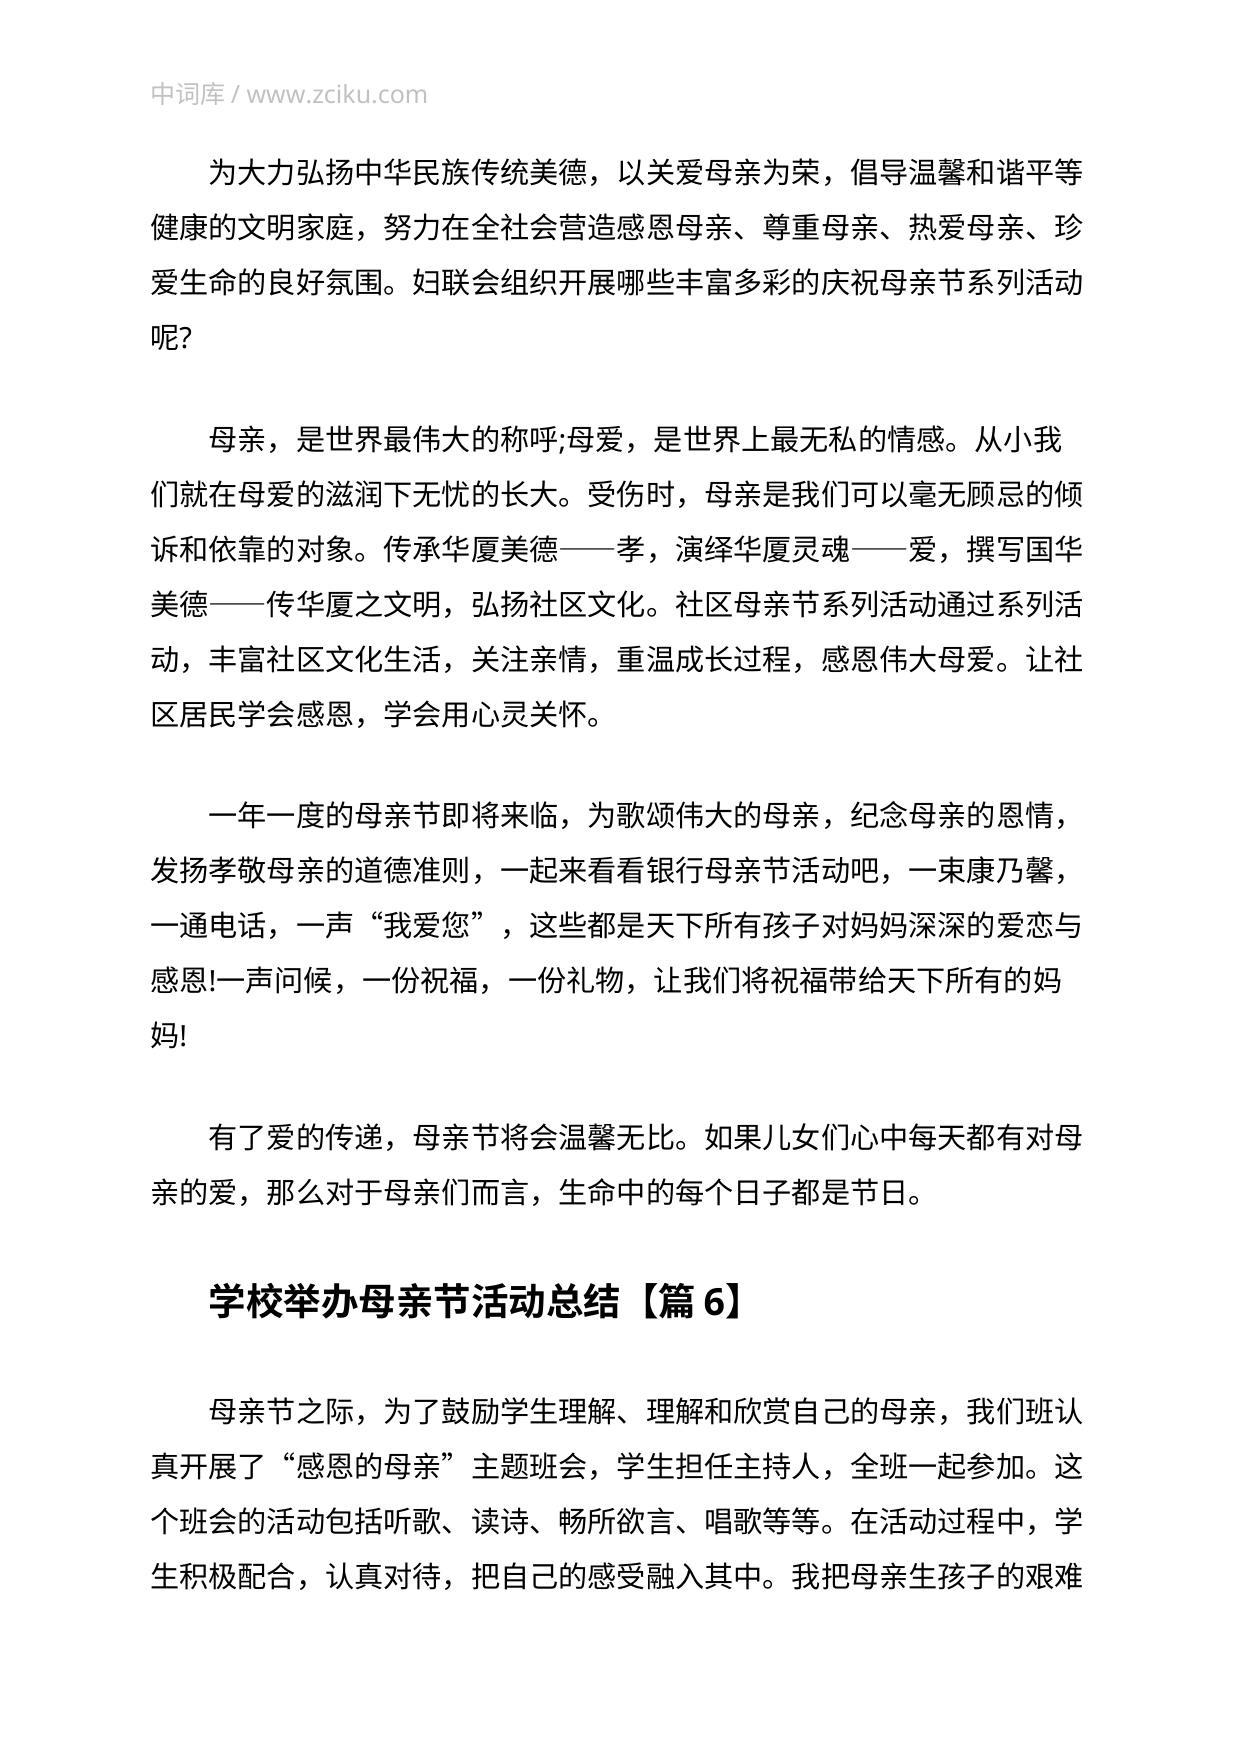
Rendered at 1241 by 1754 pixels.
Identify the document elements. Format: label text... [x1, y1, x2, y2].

text 学校举办母亲节活动总结【篇6】 [150, 1271, 1090, 1326]
text 一年一度的母亲节即将来临，为歌颂伟大的母亲，纪念母亲的恩情，发扬孝敬母亲的道德准则，一起来看看银行母亲节活动吧，一束康乃馨，一通电话，一声“我爱您”，这些都是天下所有孩子对妈妈深深的爱恋与感恩!一声问候，一份祝福，一份礼物，让我们将祝福带给天下所有的妈妈! [150, 793, 1090, 1055]
text 为大力弘扬中华民族传统美德，以关爱母亲为荣，倡导温馨和谐平等健康的文明家庭，努力在全社会营造感恩母亲、尊重母亲、热爱母亲、珍爱生命的良好氛围。妇联会组织开展哪些丰富多彩的庆祝母亲节系列活动呢? [150, 150, 1090, 357]
text 母亲，是世界最伟大的称呼;母爱，是世界上最无私的情感。从小我们就在母爱的滋润下无忧的长大。受伤时，母亲是我们可以毫无顾忌的倾诉和依靠的对象。传承华厦美德——孝，演绎华厦灵魂——爱，撰写国华美德——传华厦之文明，弘扬社区文化。社区母亲节系列活动通过系列活动，丰富社区文化生活，关注亲情，重温成长过程，感恩伟大母爱。让社区居民学会感恩，学会用心灵关怀。 [150, 417, 1090, 733]
text 有了爱的传递，母亲节将会温馨无比。如果儿女们心中每天都有对母亲的爱，那么对于母亲们而言，生命中的每个日子都是节日。 [150, 1115, 1090, 1212]
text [150, 1389, 1090, 1596]
